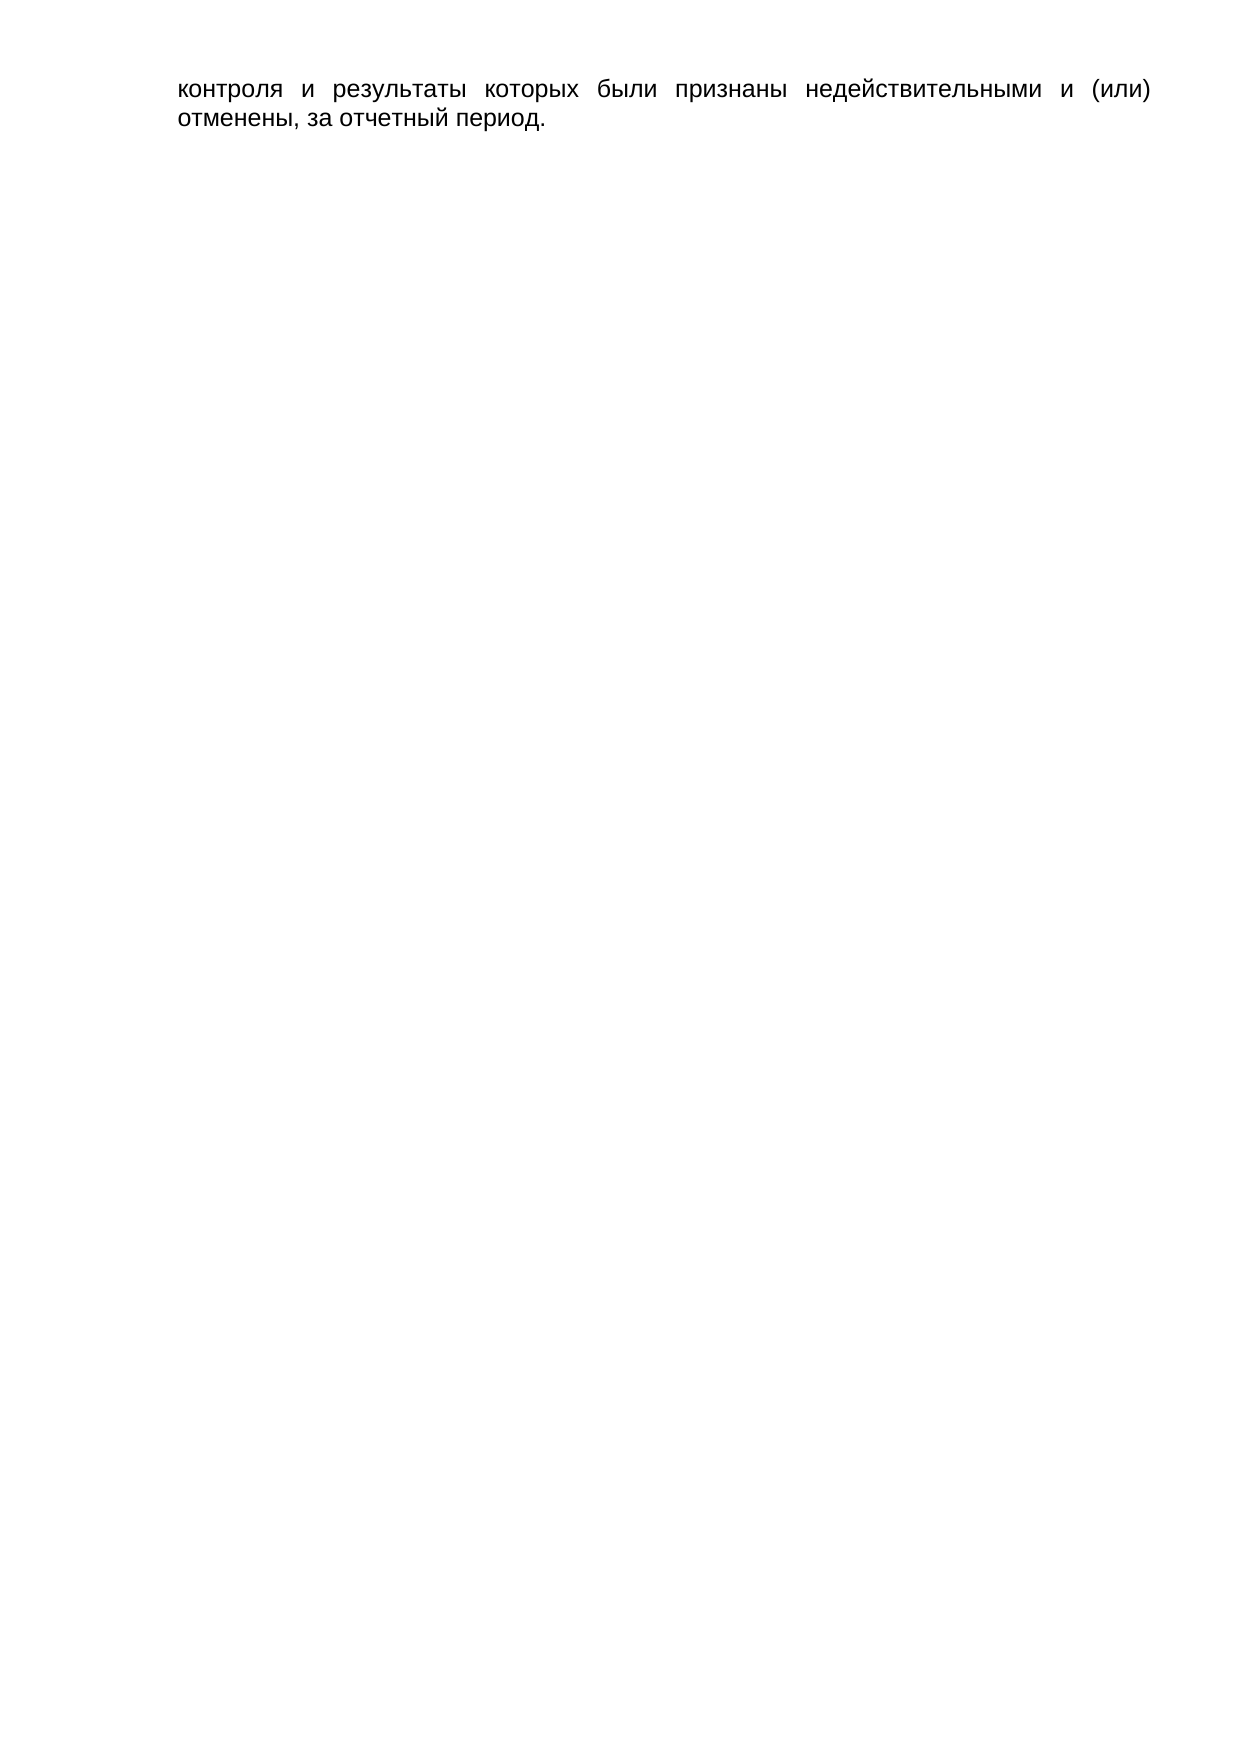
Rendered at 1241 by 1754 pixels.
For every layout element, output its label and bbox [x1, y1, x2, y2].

text [177, 74, 1152, 131]
